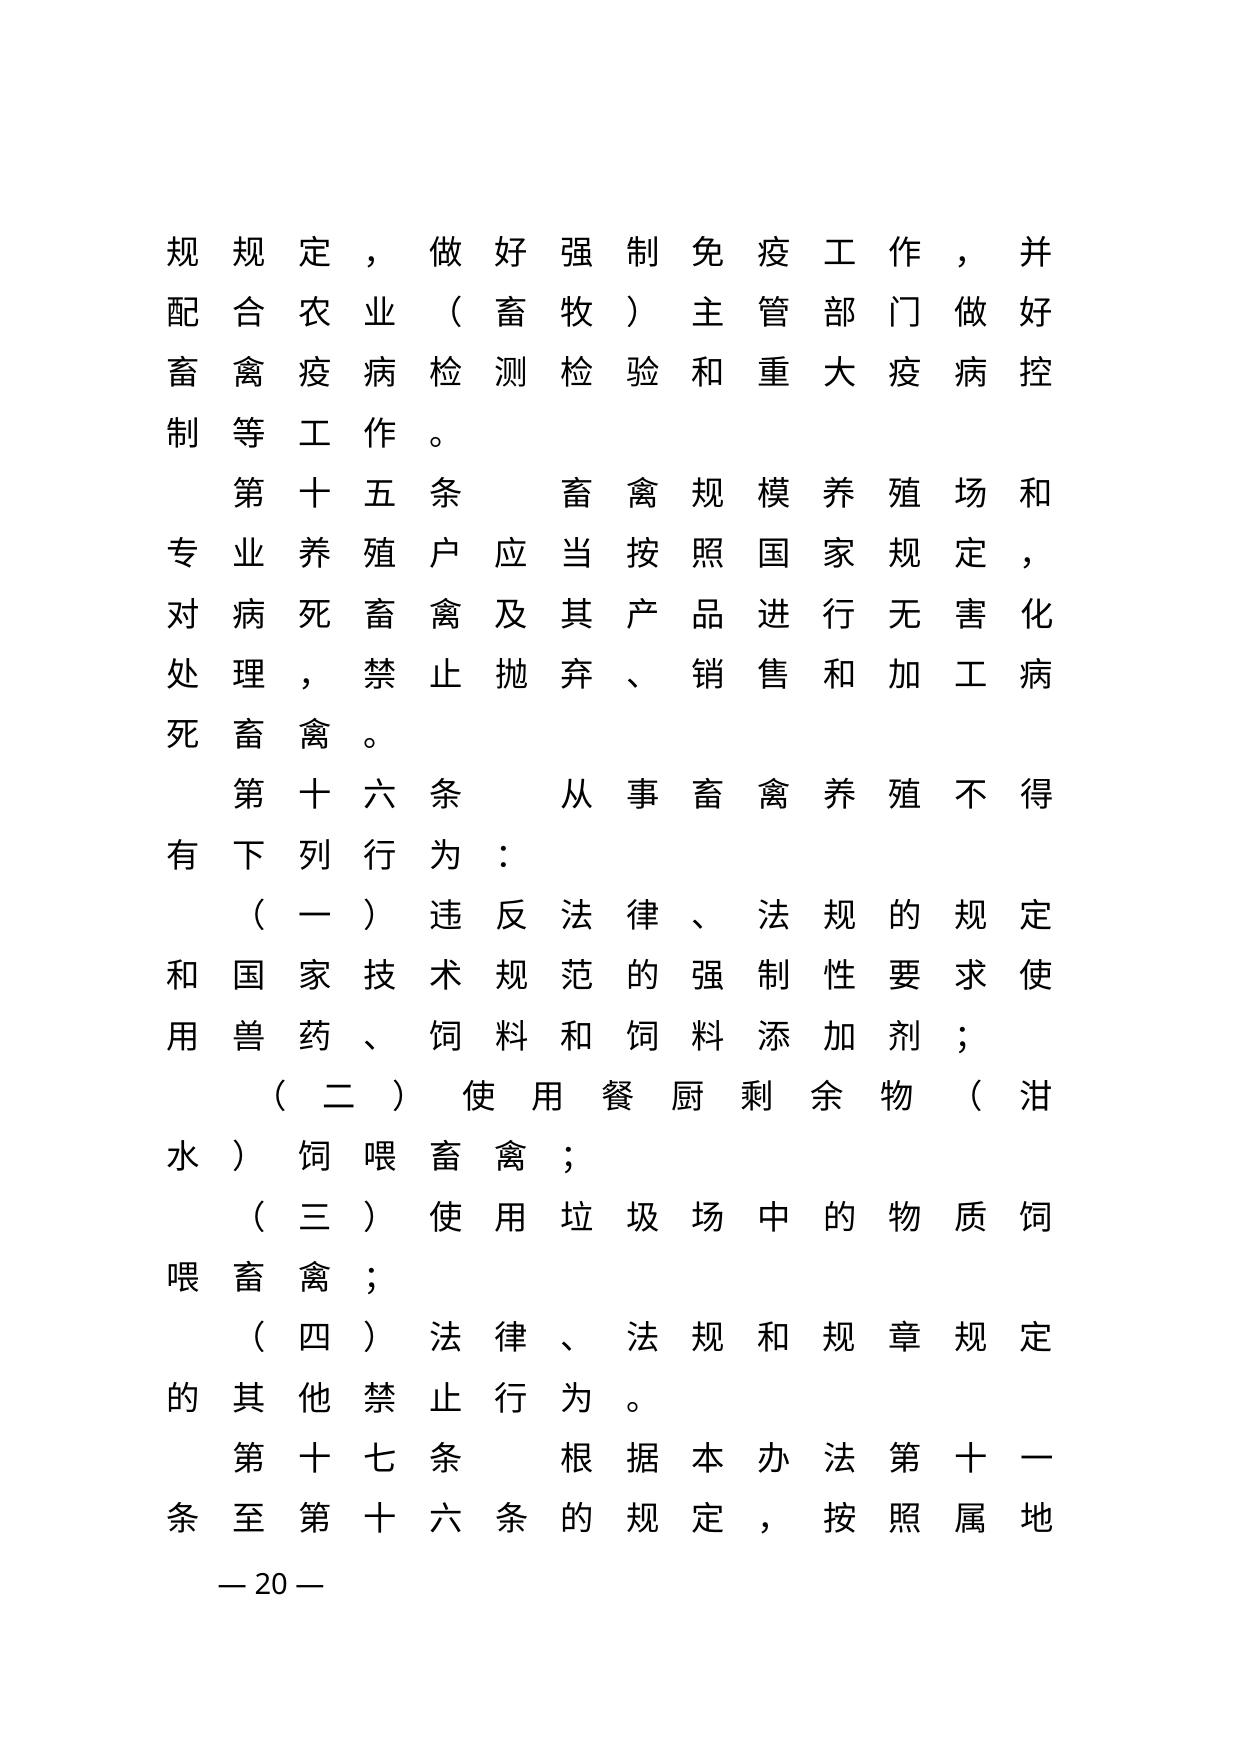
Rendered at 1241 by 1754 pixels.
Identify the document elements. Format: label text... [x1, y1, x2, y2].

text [167, 1426, 1085, 1546]
text （四）法律、法规和规章规定的其他禁止行为。 [167, 1305, 1085, 1426]
text （三）使用垃圾场中的物质饲喂畜禽； [167, 1184, 1085, 1305]
text 第十五条 畜禽规模养殖场和专业养殖户应当按照国家规定，对病死畜禽及其产品进行无害化处理，禁止抛弃、销售和加工病死畜禽。 [167, 461, 1085, 762]
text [167, 219, 1085, 461]
text （二）使用餐厨剩余物（泔水）饲喂畜禽； [167, 1064, 1085, 1184]
text 第十六条 从事畜禽养殖不得有下列行为： [167, 762, 1085, 883]
text （一）违反法律、法规的规定和国家技术规范的强制性要求使用兽药、饲料和饲料添加剂； [167, 883, 1085, 1064]
